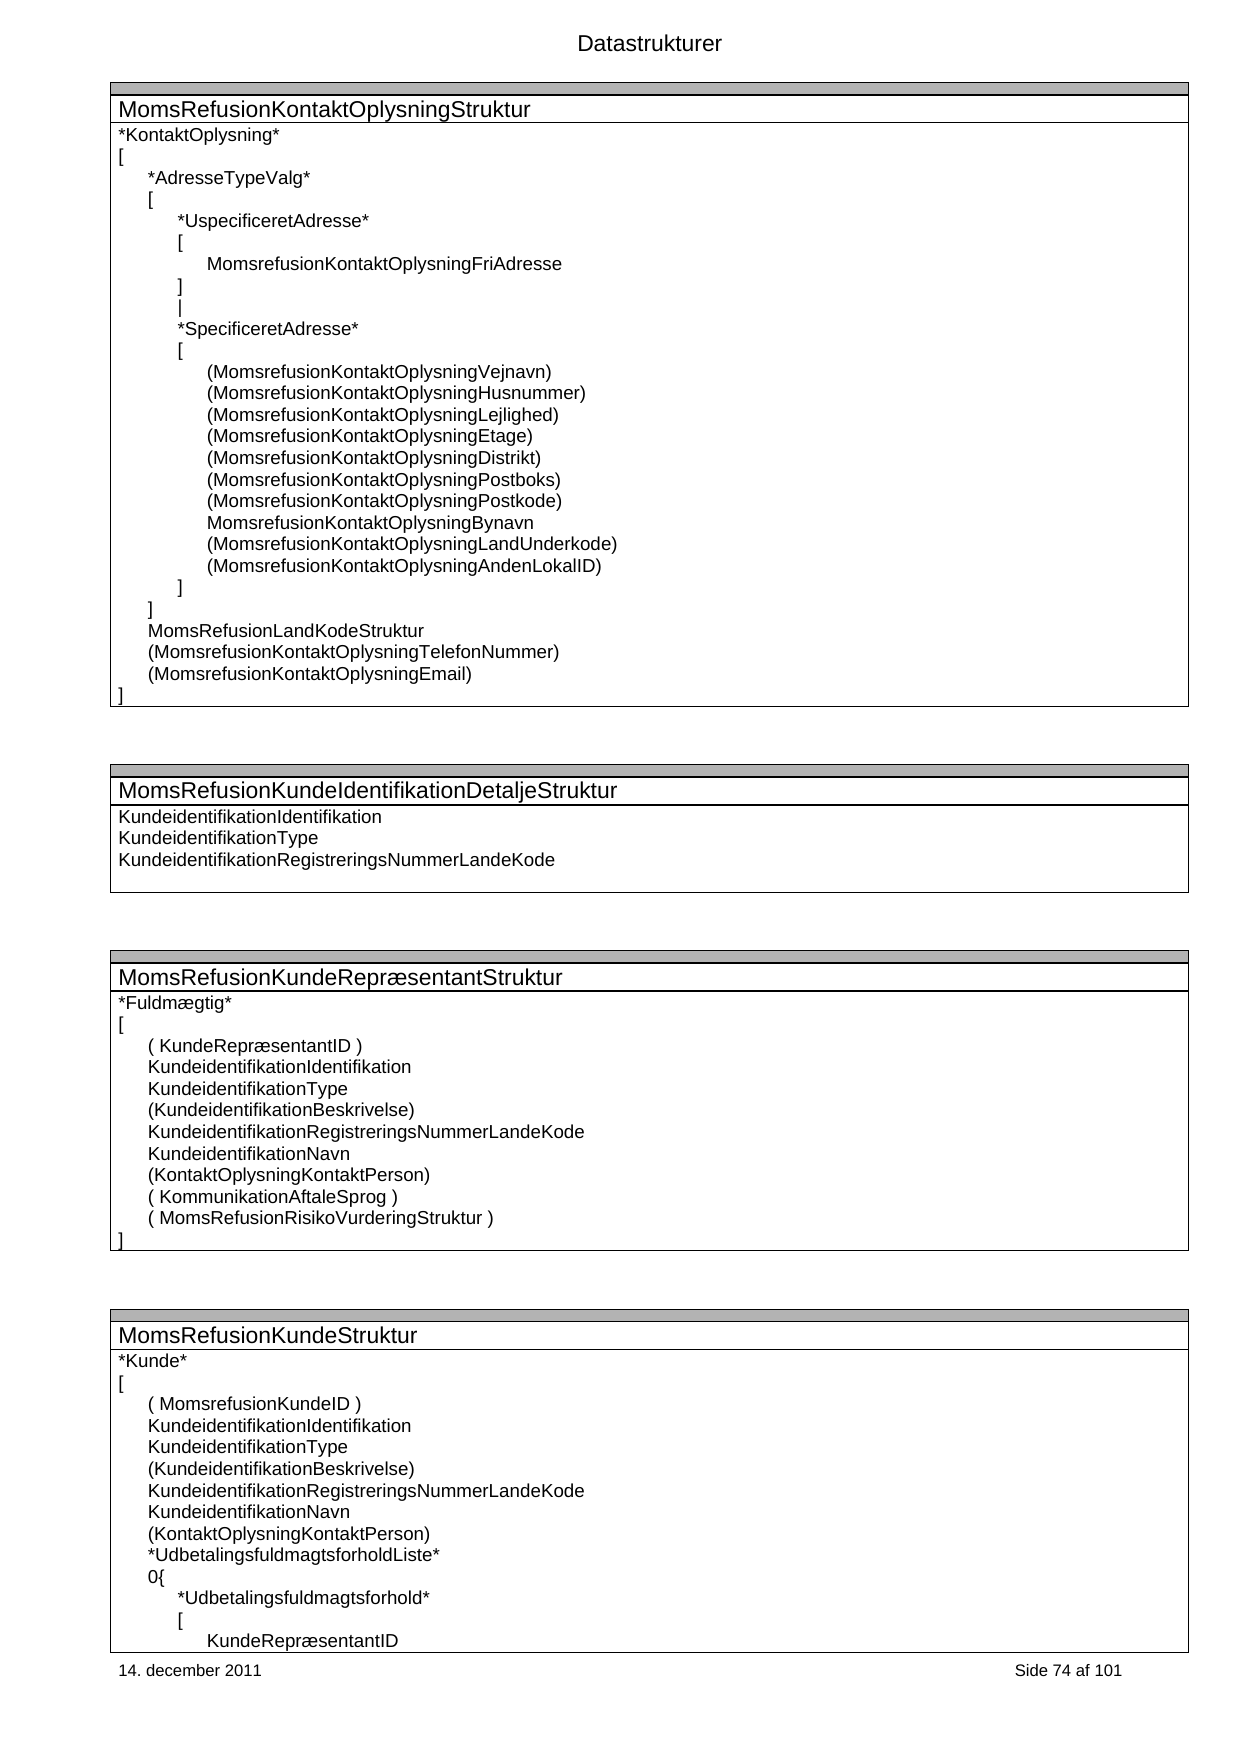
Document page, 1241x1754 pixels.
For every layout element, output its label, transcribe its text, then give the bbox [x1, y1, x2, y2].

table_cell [111, 1350, 1188, 1652]
table_header [111, 1310, 1188, 1321]
table_cell MomsRefusionKundeRepræsentantStruktur [111, 964, 1188, 990]
table_cell KundeidentifikationIdentifikation KundeidentifikationType KundeidentifikationRegistreringsNummerLandeKode [111, 806, 1188, 892]
table_header [111, 765, 1188, 776]
table_header [111, 83, 1188, 94]
table_cell *KontaktOplysning* [ *AdresseTypeValg* [ *UspecificeretAdresse* [ MomsrefusionKontaktOplysningFriAdresse ] | *SpecificeretAdresse* [ (MomsrefusionKontaktOplysningVejnavn) (MomsrefusionKontaktOplysningHusnummer) (MomsrefusionKontaktOplysningLejlighed) (MomsrefusionKontaktOplysningEtage) (MomsrefusionKontaktOplysningDistrikt) (MomsrefusionKontaktOplysningPostboks) (MomsrefusionKontaktOplysningPostkode) MomsrefusionKontaktOplysningBynavn (MomsrefusionKontaktOplysningLandUnderkode) (MomsrefusionKontaktOplysningAndenLokalID) ] ] MomsRefusionLandKodeStruktur (MomsrefusionKontaktOplysningTelefonNummer) (MomsrefusionKontaktOplysningEmail) ] [111, 123, 1188, 706]
table_header [111, 951, 1188, 962]
table_cell *Fuldmægtig* [ ( KundeRepræsentantID ) KundeidentifikationIdentifikation KundeidentifikationType (KundeidentifikationBeskrivelse) KundeidentifikationRegistreringsNummerLandeKode KundeidentifikationNavn (KontaktOplysningKontaktPerson) ( KommunikationAftaleSprog ) ( MomsRefusionRisikoVurderingStruktur ) ] [111, 992, 1188, 1250]
table_cell MomsRefusionKundeStruktur [111, 1322, 1188, 1348]
table_cell MomsRefusionKundeIdentifikationDetaljeStruktur [111, 778, 1188, 804]
table_cell MomsRefusionKontaktOplysningStruktur [111, 96, 1188, 122]
